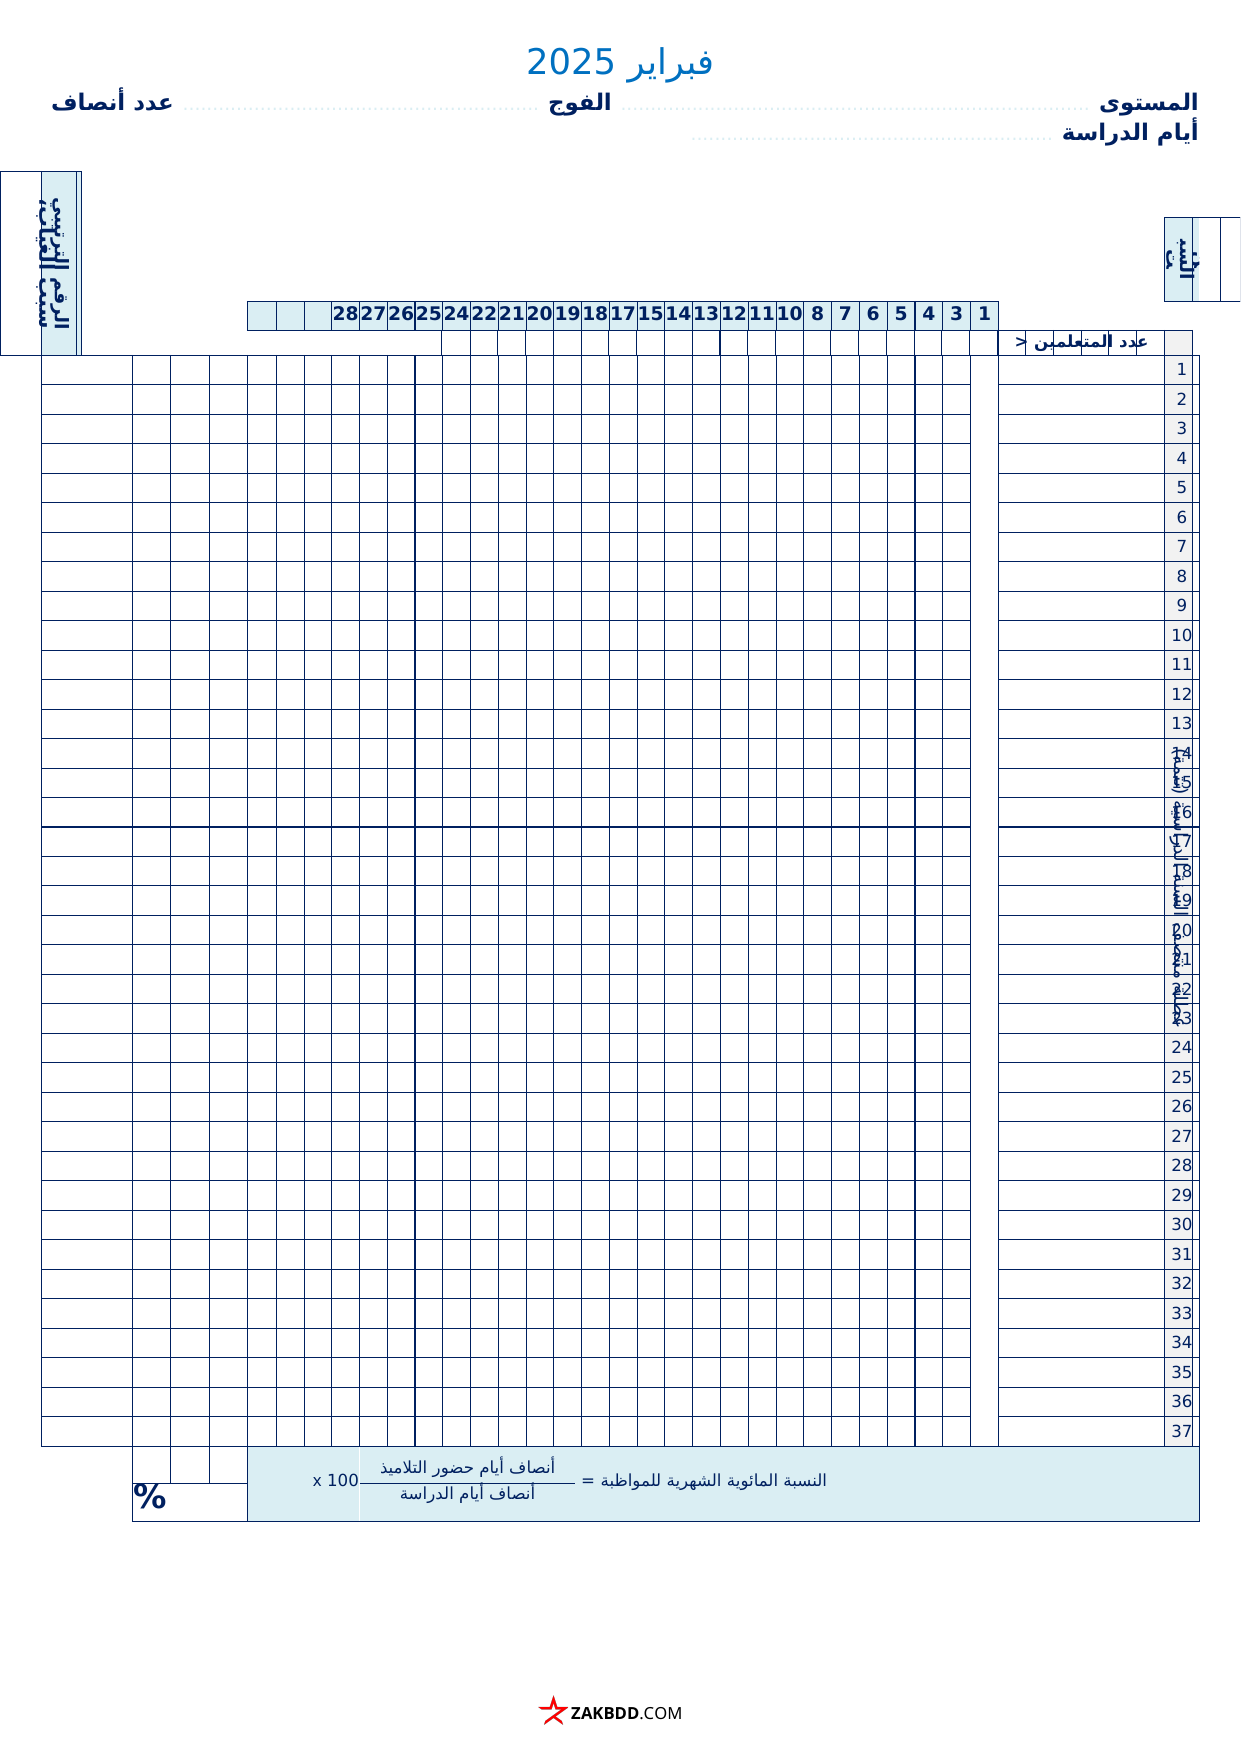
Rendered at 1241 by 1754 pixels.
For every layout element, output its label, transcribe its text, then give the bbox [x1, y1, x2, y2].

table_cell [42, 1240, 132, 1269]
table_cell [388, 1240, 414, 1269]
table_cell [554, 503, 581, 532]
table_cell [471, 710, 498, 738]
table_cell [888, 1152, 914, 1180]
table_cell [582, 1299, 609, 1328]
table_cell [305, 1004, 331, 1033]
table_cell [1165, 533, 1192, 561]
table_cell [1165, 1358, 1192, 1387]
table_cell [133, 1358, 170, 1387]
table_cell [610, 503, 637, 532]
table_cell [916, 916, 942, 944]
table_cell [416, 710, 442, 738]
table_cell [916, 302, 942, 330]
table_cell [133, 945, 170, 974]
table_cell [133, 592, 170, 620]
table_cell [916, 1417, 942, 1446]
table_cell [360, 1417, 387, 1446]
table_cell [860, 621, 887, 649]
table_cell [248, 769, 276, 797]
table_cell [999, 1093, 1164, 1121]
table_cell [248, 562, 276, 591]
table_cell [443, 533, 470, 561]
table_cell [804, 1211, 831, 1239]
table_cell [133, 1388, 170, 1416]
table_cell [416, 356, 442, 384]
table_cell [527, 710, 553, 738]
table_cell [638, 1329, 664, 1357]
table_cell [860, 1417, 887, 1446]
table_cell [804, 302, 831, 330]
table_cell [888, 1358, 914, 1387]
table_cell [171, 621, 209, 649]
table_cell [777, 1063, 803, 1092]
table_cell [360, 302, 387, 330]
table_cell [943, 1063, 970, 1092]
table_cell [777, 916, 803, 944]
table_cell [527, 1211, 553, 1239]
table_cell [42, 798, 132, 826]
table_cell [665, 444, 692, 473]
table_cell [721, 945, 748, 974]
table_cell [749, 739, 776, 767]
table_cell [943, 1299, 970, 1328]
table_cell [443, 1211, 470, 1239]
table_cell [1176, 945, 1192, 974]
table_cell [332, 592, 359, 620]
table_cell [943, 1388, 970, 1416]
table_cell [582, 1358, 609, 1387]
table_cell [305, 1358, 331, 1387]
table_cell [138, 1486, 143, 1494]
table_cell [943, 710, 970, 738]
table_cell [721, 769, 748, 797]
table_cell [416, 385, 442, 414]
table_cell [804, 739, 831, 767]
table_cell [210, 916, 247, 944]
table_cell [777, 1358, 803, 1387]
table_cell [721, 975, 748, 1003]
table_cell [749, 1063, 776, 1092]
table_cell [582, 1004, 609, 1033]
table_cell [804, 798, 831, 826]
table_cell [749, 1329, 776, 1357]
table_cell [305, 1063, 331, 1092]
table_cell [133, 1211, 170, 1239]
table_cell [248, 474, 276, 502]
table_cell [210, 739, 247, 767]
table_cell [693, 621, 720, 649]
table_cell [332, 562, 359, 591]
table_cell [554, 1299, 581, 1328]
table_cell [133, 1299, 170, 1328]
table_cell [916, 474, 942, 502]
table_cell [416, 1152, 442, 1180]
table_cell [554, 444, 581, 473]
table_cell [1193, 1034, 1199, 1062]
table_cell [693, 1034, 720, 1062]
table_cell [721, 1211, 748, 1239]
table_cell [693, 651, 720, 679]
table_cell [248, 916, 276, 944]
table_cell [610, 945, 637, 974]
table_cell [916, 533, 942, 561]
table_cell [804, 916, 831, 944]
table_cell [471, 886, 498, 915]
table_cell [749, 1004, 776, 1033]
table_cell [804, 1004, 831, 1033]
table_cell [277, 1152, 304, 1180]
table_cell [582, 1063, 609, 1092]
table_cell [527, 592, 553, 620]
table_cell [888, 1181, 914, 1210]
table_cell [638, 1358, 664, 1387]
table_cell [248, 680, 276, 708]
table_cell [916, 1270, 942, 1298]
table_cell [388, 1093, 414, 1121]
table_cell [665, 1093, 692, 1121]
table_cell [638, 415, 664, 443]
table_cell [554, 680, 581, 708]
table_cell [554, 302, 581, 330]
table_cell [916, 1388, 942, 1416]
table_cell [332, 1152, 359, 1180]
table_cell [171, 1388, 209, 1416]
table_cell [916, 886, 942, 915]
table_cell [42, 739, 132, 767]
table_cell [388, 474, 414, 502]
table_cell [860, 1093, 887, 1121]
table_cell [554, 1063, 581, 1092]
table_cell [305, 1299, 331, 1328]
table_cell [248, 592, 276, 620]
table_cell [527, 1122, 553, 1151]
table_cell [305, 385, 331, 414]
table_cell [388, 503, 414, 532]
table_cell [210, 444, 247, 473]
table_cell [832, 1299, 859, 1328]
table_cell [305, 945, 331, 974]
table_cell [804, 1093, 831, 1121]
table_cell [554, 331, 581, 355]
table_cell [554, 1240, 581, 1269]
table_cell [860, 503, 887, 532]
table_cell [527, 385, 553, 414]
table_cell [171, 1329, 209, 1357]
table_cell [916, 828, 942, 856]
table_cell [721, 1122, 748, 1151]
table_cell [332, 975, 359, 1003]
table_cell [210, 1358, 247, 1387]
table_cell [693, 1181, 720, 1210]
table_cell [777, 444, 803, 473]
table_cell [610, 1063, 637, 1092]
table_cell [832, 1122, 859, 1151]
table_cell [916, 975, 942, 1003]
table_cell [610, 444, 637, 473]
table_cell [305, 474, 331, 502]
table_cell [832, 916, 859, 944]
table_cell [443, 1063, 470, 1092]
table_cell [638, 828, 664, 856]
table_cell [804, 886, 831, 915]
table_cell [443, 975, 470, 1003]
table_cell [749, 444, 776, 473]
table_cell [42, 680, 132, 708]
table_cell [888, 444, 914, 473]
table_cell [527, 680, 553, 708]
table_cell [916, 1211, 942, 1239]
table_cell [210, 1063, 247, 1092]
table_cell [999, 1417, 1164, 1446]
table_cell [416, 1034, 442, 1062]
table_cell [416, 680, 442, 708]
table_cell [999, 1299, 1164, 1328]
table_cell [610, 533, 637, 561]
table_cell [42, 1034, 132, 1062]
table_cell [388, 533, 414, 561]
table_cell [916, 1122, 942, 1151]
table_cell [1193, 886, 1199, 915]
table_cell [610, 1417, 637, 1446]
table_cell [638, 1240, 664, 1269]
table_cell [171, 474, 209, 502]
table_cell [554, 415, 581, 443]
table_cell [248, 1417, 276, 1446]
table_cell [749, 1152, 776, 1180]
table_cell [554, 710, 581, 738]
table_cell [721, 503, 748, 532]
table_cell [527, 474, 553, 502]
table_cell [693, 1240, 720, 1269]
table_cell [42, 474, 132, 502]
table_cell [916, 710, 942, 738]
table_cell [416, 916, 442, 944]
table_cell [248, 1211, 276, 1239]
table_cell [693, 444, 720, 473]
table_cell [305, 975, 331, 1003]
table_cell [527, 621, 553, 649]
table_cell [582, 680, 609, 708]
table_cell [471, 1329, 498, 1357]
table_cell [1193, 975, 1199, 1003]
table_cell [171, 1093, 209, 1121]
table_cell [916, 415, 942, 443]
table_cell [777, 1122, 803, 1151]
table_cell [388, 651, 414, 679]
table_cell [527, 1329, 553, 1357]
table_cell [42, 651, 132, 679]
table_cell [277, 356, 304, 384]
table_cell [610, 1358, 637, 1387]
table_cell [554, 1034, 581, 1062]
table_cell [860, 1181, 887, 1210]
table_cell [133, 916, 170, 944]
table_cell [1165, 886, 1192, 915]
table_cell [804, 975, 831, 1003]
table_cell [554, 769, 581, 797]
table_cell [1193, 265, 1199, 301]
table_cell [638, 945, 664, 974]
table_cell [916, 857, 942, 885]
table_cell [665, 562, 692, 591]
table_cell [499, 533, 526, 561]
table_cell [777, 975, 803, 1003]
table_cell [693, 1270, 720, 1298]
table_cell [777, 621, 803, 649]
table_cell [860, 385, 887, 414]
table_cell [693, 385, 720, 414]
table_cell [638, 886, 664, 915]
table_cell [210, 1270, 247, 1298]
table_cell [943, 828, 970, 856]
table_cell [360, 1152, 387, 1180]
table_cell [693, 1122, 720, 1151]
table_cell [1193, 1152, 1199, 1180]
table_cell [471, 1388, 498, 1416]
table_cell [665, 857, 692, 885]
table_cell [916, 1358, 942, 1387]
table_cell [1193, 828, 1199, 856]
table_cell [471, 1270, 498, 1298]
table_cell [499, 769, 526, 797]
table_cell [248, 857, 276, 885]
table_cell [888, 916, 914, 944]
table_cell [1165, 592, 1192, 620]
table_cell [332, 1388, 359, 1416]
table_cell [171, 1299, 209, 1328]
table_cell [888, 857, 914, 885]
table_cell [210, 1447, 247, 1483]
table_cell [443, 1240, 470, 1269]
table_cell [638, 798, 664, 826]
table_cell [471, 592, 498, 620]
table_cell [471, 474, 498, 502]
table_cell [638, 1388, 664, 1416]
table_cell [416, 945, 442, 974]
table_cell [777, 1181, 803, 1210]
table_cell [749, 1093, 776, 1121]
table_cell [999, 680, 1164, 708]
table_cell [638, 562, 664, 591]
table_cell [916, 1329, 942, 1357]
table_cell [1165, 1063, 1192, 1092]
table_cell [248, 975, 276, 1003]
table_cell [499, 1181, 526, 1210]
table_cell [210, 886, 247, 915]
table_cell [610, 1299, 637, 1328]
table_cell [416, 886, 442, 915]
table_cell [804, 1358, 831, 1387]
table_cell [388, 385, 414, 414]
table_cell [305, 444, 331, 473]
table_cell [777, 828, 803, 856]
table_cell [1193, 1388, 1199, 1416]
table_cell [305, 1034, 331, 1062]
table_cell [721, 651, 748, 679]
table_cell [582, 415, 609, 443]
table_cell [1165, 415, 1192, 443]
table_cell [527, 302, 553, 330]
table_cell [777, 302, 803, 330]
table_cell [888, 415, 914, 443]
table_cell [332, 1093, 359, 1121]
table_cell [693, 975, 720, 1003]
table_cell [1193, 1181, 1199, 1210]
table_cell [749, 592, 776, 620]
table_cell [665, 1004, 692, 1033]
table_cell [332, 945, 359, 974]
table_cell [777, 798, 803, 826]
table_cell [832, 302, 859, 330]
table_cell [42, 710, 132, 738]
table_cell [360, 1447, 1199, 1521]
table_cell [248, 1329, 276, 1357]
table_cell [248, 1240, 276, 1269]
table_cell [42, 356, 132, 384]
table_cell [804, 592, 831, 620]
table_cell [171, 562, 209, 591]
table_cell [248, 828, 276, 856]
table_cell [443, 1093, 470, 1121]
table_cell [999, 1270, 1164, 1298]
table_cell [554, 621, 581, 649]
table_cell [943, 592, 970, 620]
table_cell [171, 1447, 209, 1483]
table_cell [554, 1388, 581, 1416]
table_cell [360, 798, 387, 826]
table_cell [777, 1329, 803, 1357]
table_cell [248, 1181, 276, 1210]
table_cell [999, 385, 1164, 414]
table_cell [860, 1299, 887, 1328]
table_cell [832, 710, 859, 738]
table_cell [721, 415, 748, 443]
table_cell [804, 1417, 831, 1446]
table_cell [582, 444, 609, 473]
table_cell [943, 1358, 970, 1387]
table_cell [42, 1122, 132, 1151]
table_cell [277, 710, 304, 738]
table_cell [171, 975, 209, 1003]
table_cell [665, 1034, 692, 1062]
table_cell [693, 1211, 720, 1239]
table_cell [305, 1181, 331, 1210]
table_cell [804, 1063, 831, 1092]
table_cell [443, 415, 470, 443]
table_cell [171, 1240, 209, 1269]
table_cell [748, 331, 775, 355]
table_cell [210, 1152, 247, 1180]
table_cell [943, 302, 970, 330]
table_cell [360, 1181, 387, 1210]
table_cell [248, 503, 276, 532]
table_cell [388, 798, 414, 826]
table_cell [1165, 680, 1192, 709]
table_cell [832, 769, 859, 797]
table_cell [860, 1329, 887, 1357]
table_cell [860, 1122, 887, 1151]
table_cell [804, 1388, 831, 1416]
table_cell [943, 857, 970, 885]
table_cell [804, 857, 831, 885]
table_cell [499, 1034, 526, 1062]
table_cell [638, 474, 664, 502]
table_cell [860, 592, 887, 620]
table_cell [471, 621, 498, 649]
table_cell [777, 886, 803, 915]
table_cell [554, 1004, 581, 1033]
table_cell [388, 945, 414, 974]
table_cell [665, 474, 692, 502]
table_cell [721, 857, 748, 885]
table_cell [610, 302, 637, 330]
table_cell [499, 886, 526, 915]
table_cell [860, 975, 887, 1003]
text المستوى ............................................................................... الفوج ............................................................ عدد أنصاف أيام الدراسة ............................................................. [41, 89, 1199, 146]
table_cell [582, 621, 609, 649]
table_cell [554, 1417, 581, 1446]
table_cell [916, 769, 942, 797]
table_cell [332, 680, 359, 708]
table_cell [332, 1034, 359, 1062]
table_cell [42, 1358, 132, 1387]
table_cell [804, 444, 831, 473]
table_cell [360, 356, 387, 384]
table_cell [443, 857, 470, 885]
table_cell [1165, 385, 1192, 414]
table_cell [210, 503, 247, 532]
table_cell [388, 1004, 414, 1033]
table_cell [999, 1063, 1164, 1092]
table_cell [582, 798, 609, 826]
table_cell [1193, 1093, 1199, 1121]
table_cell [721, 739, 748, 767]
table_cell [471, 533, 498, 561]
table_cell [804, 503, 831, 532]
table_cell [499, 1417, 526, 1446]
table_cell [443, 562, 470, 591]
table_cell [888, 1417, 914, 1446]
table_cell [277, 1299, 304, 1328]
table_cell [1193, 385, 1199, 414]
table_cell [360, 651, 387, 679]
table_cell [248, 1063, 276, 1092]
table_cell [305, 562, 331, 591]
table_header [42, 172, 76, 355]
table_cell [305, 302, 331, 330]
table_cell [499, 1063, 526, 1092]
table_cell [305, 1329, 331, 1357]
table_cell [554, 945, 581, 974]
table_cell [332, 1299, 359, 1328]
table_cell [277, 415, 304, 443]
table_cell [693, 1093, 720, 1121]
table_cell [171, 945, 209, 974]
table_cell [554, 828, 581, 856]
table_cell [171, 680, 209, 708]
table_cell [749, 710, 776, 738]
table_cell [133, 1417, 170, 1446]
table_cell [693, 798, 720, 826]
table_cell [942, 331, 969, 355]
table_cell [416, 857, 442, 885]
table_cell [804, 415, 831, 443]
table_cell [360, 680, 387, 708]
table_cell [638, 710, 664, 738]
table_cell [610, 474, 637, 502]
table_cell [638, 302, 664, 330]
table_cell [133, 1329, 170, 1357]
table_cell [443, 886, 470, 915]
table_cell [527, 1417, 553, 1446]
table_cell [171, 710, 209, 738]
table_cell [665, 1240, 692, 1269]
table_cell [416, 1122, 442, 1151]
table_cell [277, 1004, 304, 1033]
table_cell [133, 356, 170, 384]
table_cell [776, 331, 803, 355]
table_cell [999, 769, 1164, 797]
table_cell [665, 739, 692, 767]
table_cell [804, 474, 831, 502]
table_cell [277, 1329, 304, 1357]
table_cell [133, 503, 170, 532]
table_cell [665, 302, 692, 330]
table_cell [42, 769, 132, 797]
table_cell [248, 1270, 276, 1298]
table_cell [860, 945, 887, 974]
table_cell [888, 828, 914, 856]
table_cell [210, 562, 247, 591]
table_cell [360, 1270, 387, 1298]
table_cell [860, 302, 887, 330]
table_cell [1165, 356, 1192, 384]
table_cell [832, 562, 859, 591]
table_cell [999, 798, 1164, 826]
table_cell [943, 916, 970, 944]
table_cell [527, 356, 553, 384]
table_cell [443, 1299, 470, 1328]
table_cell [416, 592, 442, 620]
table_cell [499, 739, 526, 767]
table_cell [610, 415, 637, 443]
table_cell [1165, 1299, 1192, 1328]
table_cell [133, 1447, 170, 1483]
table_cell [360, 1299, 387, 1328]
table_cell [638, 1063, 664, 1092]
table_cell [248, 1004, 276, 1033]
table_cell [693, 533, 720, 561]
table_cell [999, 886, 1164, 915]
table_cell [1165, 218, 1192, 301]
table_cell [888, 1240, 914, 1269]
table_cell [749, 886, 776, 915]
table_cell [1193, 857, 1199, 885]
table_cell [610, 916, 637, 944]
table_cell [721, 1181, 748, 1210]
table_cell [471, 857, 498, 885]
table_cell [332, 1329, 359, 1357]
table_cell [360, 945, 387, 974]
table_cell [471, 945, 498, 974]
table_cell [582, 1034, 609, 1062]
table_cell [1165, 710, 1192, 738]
picture [538, 1695, 569, 1725]
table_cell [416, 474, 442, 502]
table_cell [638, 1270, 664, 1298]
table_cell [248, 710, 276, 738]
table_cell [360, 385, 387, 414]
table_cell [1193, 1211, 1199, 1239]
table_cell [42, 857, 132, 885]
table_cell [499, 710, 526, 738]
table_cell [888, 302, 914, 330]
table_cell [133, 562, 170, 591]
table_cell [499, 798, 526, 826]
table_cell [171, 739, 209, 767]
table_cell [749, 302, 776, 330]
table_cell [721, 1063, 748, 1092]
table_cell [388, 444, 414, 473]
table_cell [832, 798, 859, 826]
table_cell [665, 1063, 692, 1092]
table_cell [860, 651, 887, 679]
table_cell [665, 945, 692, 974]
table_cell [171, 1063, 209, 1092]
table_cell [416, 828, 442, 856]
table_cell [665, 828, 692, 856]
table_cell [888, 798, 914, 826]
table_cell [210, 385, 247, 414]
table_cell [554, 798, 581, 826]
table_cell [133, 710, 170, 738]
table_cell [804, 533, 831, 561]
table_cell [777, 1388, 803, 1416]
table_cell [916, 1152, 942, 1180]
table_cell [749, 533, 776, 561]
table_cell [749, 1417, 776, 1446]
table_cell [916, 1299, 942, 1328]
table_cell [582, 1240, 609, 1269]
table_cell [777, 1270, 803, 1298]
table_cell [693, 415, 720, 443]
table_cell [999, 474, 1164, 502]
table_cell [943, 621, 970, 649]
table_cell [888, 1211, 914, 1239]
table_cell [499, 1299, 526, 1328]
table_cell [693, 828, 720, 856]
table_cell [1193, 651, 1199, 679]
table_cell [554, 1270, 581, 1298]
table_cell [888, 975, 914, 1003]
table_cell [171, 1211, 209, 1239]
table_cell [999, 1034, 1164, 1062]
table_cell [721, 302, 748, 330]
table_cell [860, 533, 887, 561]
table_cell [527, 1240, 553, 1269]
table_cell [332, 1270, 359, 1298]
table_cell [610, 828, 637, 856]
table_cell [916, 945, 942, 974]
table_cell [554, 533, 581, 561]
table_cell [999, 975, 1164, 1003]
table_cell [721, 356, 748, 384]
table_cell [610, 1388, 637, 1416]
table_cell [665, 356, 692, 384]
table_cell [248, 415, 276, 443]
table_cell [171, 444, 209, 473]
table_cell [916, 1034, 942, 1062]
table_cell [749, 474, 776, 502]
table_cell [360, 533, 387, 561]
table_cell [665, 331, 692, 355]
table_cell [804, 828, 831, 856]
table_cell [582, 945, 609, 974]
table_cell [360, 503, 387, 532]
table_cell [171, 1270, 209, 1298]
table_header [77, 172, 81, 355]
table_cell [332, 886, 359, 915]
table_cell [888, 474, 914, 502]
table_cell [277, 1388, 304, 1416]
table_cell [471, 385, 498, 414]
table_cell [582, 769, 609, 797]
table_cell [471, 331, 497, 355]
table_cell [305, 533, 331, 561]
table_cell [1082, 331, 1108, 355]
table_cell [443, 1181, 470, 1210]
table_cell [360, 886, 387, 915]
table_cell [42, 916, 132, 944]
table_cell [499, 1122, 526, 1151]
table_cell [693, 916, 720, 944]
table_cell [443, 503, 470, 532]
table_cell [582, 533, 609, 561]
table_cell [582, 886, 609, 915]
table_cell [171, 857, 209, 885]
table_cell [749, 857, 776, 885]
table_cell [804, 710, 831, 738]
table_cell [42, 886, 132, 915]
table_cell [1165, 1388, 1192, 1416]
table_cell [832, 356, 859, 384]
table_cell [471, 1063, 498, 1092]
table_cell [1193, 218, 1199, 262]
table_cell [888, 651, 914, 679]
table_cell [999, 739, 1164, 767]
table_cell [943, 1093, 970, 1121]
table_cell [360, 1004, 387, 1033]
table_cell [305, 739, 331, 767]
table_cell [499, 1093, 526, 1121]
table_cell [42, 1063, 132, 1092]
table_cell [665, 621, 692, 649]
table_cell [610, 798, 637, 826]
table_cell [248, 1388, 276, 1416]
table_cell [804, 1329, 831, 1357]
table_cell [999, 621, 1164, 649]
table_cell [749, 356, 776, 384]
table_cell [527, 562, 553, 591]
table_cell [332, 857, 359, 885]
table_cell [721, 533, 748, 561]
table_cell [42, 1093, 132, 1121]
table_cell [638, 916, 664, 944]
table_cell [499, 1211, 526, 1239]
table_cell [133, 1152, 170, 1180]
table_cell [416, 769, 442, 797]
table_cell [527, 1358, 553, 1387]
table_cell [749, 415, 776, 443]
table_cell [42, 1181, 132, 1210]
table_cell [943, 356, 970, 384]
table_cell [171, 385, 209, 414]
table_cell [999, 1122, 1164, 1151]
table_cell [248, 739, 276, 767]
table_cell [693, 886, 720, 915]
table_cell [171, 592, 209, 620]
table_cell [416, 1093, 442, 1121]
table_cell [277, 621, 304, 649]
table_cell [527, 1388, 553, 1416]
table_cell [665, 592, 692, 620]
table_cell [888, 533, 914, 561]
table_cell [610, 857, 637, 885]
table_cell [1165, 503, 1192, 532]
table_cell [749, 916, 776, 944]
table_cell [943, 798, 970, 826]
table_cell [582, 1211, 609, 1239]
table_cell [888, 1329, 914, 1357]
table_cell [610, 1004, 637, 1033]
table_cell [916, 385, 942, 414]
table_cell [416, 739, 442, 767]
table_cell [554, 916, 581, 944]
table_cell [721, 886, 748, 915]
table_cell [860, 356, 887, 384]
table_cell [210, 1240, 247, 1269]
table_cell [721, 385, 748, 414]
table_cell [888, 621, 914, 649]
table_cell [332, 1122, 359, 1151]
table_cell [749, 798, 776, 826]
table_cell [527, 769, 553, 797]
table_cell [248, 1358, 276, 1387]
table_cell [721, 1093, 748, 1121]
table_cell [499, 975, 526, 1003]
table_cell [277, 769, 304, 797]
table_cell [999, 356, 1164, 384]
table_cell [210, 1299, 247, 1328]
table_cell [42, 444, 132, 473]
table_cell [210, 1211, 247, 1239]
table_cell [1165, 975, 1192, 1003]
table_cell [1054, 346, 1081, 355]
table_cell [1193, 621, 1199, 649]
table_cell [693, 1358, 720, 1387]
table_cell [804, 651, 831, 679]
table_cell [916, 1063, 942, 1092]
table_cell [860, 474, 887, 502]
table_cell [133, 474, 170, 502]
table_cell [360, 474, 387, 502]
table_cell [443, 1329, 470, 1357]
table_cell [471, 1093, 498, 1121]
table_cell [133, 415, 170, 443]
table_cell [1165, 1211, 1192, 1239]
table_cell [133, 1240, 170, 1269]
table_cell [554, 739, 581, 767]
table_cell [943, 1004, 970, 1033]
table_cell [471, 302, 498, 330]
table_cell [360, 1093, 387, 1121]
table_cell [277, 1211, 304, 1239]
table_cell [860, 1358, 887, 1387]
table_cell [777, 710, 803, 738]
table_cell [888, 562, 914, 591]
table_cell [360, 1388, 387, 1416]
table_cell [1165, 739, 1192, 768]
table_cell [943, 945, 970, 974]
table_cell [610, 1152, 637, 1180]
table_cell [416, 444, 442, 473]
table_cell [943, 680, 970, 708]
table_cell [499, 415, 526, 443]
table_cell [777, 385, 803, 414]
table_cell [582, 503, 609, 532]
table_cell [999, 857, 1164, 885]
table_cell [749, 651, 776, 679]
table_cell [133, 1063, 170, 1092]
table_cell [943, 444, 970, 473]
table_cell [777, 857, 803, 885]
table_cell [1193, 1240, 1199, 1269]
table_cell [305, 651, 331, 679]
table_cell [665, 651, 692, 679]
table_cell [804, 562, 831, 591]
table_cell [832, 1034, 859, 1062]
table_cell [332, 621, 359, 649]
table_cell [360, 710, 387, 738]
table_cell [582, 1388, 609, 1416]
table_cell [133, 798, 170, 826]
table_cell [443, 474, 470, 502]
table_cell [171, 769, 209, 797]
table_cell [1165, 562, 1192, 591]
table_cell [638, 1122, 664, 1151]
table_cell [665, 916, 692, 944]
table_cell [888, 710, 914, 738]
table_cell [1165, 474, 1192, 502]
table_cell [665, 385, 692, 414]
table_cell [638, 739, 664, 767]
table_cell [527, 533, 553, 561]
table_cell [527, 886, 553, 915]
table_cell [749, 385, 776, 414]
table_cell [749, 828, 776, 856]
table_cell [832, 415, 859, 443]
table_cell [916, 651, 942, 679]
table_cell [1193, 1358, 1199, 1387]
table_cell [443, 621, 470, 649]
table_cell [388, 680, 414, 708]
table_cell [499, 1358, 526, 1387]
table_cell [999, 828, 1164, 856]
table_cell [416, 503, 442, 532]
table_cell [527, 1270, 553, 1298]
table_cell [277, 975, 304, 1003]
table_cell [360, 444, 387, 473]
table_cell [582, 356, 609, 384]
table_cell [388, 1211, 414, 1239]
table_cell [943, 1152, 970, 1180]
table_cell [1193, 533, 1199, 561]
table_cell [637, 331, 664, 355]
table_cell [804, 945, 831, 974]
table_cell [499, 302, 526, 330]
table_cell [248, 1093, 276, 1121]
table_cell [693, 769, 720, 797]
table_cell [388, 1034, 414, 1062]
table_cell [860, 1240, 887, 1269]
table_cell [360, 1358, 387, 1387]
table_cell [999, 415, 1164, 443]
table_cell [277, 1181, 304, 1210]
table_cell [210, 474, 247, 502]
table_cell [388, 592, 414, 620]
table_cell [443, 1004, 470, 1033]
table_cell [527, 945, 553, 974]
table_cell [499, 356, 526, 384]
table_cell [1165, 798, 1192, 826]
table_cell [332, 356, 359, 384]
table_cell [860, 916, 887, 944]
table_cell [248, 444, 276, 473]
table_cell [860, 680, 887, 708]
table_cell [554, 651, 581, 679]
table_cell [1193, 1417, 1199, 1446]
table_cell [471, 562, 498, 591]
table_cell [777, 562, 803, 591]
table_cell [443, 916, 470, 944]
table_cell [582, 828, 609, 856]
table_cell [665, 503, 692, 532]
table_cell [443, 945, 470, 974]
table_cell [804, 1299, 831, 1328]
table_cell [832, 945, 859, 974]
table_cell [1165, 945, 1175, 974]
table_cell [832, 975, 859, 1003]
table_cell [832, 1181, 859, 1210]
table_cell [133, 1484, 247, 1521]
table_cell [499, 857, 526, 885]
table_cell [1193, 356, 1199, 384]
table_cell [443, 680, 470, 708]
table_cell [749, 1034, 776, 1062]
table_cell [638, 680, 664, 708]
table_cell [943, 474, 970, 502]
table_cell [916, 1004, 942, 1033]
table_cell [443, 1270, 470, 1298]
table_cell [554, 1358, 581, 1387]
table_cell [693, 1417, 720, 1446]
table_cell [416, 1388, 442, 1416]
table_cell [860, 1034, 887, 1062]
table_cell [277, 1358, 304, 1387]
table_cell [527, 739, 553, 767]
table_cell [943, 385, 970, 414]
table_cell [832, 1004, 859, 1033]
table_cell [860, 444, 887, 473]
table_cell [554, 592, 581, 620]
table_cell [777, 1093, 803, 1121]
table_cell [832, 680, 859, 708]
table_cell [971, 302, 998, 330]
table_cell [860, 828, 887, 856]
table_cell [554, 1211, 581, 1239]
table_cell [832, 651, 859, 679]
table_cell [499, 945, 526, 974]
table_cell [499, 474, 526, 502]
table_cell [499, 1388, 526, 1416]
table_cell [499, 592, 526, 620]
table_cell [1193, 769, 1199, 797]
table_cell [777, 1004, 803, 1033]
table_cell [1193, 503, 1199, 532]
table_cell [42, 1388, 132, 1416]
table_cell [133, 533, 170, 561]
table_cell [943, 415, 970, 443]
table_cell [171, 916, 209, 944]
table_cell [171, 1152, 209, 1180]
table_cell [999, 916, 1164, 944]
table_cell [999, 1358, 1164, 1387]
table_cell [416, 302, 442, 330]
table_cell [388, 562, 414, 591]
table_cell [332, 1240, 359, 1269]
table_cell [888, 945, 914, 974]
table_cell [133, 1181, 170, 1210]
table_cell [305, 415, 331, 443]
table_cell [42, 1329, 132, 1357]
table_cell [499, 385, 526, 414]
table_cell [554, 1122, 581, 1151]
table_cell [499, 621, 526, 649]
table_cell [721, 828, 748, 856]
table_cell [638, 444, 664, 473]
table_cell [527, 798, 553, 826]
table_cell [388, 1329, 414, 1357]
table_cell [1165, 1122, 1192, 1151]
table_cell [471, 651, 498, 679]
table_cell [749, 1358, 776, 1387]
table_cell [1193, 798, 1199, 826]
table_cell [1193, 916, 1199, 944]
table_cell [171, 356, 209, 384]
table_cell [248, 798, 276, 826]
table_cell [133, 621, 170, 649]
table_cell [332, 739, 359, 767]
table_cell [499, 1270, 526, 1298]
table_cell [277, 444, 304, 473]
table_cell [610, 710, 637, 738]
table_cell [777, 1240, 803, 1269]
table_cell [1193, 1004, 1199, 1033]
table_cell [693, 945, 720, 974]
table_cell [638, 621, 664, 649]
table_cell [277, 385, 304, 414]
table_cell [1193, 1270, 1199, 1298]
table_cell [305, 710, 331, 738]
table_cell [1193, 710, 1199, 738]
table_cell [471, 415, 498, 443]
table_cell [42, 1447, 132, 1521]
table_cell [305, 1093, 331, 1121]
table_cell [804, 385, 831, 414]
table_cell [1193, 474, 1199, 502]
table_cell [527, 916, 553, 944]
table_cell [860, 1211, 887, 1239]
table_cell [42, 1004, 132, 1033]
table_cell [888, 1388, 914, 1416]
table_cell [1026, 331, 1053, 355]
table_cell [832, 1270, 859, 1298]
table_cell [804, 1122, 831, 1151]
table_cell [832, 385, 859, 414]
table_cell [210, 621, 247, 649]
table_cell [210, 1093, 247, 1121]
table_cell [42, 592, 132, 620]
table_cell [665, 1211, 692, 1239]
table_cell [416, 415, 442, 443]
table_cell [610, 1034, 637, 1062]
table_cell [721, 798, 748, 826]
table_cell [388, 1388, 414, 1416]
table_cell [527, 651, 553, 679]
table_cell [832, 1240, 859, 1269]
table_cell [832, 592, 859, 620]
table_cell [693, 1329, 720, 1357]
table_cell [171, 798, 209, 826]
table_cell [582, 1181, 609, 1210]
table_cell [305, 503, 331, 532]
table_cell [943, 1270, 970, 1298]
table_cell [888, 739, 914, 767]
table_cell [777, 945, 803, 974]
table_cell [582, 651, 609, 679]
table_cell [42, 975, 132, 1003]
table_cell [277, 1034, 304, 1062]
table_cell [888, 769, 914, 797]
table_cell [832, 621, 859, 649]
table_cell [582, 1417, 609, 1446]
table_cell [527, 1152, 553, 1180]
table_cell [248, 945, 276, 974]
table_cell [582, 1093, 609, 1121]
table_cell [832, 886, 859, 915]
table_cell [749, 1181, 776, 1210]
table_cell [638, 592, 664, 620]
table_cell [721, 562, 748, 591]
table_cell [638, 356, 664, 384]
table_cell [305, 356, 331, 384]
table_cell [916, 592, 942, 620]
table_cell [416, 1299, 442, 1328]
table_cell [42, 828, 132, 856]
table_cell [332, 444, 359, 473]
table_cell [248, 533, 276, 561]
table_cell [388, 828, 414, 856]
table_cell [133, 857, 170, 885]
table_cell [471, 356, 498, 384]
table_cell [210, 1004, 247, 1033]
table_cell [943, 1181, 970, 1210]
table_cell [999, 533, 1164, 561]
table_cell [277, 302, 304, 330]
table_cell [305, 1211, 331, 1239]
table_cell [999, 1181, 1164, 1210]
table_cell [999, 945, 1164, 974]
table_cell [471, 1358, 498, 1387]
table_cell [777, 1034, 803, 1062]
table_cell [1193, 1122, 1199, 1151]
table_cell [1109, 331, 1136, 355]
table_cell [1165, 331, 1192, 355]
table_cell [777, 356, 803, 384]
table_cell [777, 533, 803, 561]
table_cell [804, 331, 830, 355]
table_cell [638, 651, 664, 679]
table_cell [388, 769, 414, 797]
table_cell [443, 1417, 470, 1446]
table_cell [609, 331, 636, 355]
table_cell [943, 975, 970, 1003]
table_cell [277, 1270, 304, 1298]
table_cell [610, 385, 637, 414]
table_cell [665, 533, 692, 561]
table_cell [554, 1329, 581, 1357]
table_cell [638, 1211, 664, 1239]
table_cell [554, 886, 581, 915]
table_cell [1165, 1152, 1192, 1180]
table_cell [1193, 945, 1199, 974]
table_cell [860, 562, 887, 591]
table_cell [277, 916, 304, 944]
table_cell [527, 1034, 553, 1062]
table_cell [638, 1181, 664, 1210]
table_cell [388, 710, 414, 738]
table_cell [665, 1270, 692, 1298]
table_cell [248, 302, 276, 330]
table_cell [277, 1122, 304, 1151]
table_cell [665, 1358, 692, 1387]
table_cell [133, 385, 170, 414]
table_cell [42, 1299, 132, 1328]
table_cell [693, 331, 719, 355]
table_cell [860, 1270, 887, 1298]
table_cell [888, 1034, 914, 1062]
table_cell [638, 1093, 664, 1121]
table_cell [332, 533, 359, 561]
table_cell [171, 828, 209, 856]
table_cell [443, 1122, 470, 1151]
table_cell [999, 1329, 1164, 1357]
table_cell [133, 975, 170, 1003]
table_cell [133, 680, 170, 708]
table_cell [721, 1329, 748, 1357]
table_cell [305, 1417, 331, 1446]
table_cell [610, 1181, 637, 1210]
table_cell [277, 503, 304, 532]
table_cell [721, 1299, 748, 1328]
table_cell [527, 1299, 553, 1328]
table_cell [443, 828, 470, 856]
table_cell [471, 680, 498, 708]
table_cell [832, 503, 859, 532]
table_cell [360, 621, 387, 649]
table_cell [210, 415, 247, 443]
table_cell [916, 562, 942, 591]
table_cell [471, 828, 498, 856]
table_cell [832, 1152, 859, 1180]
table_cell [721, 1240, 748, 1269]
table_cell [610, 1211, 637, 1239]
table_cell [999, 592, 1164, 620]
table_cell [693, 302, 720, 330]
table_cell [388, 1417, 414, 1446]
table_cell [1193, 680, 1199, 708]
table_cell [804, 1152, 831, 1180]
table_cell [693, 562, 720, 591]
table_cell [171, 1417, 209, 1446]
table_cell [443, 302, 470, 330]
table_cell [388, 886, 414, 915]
text فبراير 2025 [41, 41, 1199, 83]
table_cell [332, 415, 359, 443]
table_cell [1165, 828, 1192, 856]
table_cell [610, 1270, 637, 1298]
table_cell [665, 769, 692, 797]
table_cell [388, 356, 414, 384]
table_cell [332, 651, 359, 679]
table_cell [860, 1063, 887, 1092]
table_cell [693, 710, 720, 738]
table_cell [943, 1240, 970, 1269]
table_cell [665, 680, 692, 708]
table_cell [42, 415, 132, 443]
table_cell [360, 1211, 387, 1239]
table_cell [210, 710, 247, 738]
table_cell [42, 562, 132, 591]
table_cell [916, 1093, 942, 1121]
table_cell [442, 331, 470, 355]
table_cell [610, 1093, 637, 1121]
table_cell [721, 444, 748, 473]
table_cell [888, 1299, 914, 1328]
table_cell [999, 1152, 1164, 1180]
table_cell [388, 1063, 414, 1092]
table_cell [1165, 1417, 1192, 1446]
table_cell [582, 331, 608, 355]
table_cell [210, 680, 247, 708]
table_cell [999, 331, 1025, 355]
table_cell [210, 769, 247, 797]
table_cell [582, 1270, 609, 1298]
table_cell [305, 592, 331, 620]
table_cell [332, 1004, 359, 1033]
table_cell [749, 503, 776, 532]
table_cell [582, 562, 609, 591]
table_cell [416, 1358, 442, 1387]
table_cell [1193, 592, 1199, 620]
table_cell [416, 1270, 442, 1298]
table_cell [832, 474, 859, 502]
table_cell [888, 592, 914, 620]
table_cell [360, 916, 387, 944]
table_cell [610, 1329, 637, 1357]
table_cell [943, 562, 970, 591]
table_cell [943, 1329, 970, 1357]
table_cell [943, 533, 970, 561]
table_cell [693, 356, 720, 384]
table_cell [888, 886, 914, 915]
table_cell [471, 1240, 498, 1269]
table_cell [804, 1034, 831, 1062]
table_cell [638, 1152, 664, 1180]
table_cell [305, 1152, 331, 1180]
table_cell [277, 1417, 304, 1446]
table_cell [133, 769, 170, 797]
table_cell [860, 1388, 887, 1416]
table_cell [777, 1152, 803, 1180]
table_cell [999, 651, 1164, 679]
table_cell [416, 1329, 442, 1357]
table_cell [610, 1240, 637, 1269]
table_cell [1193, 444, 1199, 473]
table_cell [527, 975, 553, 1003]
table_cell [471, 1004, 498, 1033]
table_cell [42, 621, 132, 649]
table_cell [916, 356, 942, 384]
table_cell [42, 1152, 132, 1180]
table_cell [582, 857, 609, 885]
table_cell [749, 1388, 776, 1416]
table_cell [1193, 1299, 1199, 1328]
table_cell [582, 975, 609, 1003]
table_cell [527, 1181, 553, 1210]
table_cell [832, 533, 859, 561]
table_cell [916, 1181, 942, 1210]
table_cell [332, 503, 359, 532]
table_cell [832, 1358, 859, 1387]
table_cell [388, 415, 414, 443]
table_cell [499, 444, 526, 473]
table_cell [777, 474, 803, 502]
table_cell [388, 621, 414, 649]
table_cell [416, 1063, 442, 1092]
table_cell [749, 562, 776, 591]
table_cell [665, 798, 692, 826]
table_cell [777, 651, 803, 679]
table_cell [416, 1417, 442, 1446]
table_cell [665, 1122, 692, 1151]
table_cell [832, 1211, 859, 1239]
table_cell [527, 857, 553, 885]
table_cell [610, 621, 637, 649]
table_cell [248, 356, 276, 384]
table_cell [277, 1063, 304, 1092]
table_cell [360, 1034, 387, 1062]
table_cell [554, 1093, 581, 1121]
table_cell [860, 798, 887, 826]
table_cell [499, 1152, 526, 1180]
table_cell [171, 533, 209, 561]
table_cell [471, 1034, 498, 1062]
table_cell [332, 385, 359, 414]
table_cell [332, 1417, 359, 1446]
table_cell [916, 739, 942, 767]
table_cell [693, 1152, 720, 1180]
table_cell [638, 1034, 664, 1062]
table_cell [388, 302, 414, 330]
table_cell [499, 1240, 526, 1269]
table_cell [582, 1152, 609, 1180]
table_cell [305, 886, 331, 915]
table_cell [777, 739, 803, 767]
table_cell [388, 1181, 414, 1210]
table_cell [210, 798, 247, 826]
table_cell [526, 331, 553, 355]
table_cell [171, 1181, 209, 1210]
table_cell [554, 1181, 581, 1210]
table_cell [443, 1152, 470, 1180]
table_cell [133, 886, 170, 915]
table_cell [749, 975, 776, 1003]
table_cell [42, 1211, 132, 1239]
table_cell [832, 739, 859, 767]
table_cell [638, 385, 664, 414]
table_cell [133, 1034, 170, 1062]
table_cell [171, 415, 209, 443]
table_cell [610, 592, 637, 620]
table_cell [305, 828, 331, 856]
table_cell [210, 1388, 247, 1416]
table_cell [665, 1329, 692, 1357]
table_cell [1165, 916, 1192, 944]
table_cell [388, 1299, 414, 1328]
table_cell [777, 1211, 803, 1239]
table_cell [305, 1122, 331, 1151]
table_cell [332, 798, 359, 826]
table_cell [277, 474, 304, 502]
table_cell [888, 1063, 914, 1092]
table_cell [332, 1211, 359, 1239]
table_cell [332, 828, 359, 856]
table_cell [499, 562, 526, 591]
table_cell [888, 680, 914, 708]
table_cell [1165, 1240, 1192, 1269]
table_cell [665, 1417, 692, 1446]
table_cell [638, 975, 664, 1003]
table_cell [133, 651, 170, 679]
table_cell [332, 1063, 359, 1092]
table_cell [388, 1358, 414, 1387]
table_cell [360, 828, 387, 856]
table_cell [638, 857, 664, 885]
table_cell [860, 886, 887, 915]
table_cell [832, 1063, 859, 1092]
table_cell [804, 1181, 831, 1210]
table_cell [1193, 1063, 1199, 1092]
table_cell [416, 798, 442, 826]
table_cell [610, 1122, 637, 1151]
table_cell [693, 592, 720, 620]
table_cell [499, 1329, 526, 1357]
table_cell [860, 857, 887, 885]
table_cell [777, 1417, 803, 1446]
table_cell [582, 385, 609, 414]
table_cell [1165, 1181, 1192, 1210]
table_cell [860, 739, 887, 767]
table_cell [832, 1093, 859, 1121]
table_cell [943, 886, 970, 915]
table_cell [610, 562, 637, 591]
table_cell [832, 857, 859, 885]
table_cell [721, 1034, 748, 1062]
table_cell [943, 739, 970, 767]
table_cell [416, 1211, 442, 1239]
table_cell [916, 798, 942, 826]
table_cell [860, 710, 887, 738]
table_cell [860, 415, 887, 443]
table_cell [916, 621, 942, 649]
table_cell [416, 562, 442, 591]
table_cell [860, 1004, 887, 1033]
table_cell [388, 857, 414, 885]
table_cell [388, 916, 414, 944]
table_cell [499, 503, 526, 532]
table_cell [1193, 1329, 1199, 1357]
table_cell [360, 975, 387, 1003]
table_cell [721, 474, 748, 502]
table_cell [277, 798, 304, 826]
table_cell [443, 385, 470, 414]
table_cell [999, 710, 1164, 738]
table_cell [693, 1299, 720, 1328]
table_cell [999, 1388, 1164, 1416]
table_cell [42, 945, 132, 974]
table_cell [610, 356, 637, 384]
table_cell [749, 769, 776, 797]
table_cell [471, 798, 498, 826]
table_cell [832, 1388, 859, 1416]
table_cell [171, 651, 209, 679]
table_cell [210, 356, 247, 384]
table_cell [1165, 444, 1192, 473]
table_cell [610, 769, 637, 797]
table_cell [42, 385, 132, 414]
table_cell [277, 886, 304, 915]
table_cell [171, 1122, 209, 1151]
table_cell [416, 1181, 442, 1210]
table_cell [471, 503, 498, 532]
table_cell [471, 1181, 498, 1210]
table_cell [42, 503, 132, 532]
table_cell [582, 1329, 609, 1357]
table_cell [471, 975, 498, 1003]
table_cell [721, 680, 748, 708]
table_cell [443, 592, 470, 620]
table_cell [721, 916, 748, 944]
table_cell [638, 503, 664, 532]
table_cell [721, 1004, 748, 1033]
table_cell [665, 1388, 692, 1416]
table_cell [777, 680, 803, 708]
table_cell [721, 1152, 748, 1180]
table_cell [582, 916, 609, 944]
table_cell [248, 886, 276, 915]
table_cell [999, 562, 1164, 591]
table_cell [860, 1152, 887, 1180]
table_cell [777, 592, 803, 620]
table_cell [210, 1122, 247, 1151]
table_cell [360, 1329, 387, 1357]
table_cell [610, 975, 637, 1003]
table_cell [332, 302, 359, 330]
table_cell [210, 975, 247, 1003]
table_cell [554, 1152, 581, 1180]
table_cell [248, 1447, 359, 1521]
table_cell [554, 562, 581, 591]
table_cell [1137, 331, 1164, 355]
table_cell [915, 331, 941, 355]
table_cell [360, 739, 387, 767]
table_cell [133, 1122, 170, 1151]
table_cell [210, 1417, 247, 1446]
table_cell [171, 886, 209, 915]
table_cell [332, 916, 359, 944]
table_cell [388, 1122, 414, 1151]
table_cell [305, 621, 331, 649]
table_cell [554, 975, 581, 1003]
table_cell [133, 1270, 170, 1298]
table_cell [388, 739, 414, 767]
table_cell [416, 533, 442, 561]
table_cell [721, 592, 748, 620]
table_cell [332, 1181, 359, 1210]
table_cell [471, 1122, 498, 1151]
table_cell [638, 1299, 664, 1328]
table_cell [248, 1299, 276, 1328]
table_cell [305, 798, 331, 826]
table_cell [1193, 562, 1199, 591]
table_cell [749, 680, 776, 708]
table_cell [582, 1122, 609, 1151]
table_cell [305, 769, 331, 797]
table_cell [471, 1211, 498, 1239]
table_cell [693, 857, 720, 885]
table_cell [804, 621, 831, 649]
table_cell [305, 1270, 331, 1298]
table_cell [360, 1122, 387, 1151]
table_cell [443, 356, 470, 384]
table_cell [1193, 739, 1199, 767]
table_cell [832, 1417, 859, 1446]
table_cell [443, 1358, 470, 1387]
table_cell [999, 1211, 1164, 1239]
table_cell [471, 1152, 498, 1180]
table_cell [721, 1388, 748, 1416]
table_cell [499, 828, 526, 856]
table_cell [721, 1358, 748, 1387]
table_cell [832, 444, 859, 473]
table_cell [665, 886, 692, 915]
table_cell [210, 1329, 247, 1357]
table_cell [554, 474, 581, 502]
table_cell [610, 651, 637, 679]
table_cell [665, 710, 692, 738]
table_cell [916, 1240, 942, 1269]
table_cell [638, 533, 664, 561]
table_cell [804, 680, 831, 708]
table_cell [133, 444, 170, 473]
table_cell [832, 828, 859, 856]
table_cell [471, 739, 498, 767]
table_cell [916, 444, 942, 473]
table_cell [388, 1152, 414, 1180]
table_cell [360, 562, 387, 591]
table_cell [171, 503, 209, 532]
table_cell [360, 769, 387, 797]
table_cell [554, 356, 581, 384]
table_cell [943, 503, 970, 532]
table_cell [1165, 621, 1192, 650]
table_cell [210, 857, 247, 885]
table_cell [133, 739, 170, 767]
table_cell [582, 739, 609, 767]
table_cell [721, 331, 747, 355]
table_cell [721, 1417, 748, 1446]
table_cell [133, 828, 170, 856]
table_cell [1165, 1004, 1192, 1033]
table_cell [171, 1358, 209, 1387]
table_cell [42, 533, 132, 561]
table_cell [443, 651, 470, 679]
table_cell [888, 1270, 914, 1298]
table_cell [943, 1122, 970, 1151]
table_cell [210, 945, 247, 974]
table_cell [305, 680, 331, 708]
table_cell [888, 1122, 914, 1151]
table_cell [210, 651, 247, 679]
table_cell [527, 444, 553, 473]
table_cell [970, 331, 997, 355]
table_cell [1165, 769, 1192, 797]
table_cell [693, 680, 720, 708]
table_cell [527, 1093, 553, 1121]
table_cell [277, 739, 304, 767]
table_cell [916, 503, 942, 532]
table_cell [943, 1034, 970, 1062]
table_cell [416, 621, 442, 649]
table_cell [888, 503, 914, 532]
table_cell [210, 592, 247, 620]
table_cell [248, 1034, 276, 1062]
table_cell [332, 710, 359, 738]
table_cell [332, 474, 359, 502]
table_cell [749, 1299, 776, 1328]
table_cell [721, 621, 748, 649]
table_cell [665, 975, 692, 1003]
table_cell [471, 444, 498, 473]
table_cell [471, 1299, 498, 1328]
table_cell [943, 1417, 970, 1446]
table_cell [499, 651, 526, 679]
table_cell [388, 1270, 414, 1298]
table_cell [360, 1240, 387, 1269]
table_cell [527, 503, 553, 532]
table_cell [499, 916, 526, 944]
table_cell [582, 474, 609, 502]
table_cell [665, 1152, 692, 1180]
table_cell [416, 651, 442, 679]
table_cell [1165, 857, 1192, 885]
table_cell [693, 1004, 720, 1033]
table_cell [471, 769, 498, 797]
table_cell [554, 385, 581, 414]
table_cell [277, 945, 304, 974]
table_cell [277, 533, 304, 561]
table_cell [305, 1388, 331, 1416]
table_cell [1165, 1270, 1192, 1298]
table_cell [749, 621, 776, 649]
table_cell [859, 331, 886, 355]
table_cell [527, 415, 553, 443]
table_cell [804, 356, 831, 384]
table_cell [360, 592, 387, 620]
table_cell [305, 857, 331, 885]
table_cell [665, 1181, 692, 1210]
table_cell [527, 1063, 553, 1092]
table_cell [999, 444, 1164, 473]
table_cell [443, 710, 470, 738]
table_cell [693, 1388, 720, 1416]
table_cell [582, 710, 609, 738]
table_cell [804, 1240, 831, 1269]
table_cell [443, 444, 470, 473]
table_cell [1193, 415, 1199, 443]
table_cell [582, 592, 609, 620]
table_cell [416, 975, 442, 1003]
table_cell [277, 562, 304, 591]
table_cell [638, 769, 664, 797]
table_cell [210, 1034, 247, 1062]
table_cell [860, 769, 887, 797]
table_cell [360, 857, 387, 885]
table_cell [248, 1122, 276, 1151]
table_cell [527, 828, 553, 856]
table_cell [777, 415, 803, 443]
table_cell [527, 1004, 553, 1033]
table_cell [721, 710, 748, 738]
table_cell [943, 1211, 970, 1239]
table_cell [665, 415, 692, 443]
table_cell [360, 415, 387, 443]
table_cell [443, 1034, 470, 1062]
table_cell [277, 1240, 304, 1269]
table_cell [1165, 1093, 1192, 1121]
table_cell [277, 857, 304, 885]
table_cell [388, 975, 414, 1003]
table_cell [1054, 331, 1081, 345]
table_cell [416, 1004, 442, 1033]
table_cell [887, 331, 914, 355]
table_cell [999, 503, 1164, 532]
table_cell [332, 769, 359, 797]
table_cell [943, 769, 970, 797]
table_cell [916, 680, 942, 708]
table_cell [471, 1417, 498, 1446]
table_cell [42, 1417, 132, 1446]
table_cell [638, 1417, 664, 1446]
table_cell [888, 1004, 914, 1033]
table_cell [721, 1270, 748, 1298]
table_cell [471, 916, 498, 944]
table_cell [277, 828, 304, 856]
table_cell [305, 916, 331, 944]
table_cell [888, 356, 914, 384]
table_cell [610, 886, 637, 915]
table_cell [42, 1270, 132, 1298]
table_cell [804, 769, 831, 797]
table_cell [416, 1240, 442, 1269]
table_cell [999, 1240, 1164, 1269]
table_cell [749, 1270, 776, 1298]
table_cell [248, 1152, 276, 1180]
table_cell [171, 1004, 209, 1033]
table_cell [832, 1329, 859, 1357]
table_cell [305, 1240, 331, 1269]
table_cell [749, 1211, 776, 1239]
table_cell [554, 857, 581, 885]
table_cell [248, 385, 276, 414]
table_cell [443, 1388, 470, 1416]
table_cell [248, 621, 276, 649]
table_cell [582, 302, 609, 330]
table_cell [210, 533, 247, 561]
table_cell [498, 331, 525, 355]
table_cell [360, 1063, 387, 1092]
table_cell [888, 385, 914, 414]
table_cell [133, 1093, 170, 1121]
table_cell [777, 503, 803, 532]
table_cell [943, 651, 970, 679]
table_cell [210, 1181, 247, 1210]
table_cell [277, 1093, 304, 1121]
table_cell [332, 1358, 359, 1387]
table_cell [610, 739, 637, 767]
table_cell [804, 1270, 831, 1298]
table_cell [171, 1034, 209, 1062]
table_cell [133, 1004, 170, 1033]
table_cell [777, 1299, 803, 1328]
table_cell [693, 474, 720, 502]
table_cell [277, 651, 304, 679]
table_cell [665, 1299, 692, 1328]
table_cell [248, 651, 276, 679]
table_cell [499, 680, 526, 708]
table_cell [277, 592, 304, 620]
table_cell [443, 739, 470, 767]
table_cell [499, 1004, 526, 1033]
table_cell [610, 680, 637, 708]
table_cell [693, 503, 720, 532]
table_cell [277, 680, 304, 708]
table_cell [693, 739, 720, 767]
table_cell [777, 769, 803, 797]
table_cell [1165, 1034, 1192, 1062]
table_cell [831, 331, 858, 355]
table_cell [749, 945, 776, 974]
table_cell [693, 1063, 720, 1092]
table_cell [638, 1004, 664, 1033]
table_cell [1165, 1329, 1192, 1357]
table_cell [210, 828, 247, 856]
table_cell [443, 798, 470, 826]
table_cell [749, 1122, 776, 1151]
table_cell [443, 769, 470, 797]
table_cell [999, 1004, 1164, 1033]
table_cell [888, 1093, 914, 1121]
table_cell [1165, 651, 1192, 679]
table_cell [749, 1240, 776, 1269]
